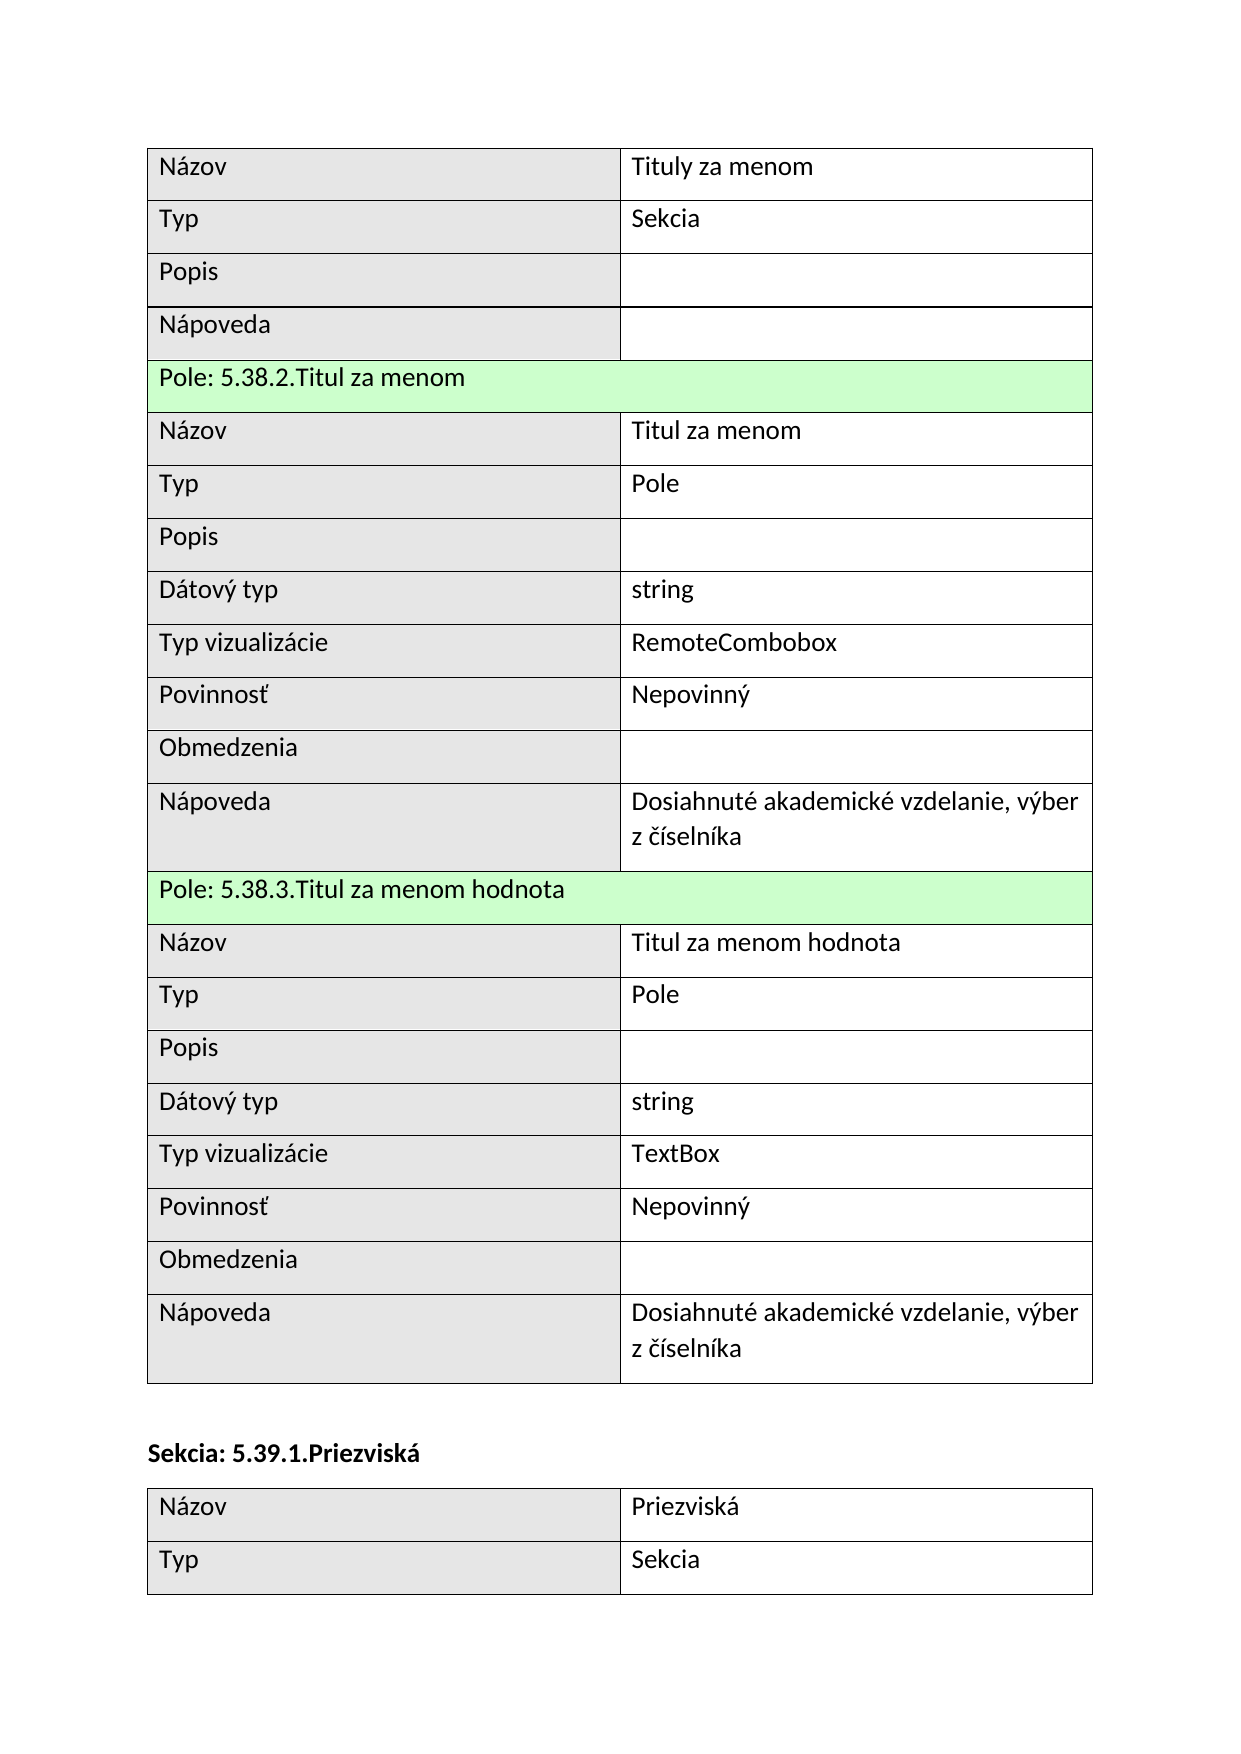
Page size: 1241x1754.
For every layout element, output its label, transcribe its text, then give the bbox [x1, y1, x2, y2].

table_cell Titul za menom hodnota [621, 925, 1092, 977]
table_cell Popis [148, 1031, 620, 1083]
table_cell Typ vizualizácie [148, 1136, 620, 1188]
table_cell Pole [621, 466, 1092, 518]
table_cell string [621, 572, 1092, 624]
table_cell Nápoveda [148, 308, 620, 359]
table_header Názov [148, 1489, 620, 1541]
table_header Názov [148, 149, 620, 200]
table_cell Názov [148, 925, 620, 977]
table_cell [621, 254, 1092, 306]
table_cell Pole: 5.38.2.Titul za menom [148, 361, 1092, 412]
table_cell Typ [148, 978, 620, 1029]
table_cell Sekcia [621, 1542, 1092, 1594]
table_cell Dosiahnuté akademické vzdelanie, výber z číselníka [621, 1295, 1092, 1383]
table_cell Dátový typ [148, 572, 620, 624]
table_cell TextBox [621, 1136, 1092, 1188]
table_cell Obmedzenia [148, 731, 620, 783]
table_cell Nepovinný [621, 678, 1092, 729]
table_cell Typ [148, 201, 620, 253]
table_cell Titul za menom [621, 413, 1092, 465]
table_cell Dátový typ [148, 1084, 620, 1135]
table_cell Typ [148, 466, 620, 518]
table_cell Popis [148, 254, 620, 306]
table_cell [621, 308, 1092, 359]
table_header Priezviská [621, 1489, 1092, 1541]
table_cell Povinnosť [148, 1189, 620, 1241]
table_cell Typ [148, 1542, 620, 1594]
table_cell Obmedzenia [148, 1242, 620, 1294]
table_cell Nápoveda [148, 1295, 620, 1383]
table_cell string [621, 1084, 1092, 1135]
table_cell [621, 519, 1092, 571]
table_cell Popis [148, 519, 620, 571]
text Sekcia: 5.39.1.Priezviská [148, 1436, 1093, 1469]
table_cell RemoteCombobox [621, 625, 1092, 677]
table_cell Dosiahnuté akademické vzdelanie, výber z číselníka [621, 784, 1092, 871]
table_cell [621, 1031, 1092, 1083]
table_cell Nepovinný [621, 1189, 1092, 1241]
table_cell [621, 731, 1092, 783]
table_cell Typ vizualizácie [148, 625, 620, 677]
table_cell Nápoveda [148, 784, 620, 871]
table_cell Pole: 5.38.3.Titul za menom hodnota [148, 872, 1092, 924]
table_cell Pole [621, 978, 1092, 1029]
table_cell Povinnosť [148, 678, 620, 729]
table_cell [621, 1242, 1092, 1294]
table_header Tituly za menom [621, 149, 1092, 200]
table_cell Sekcia [621, 201, 1092, 253]
table_cell Názov [148, 413, 620, 465]
